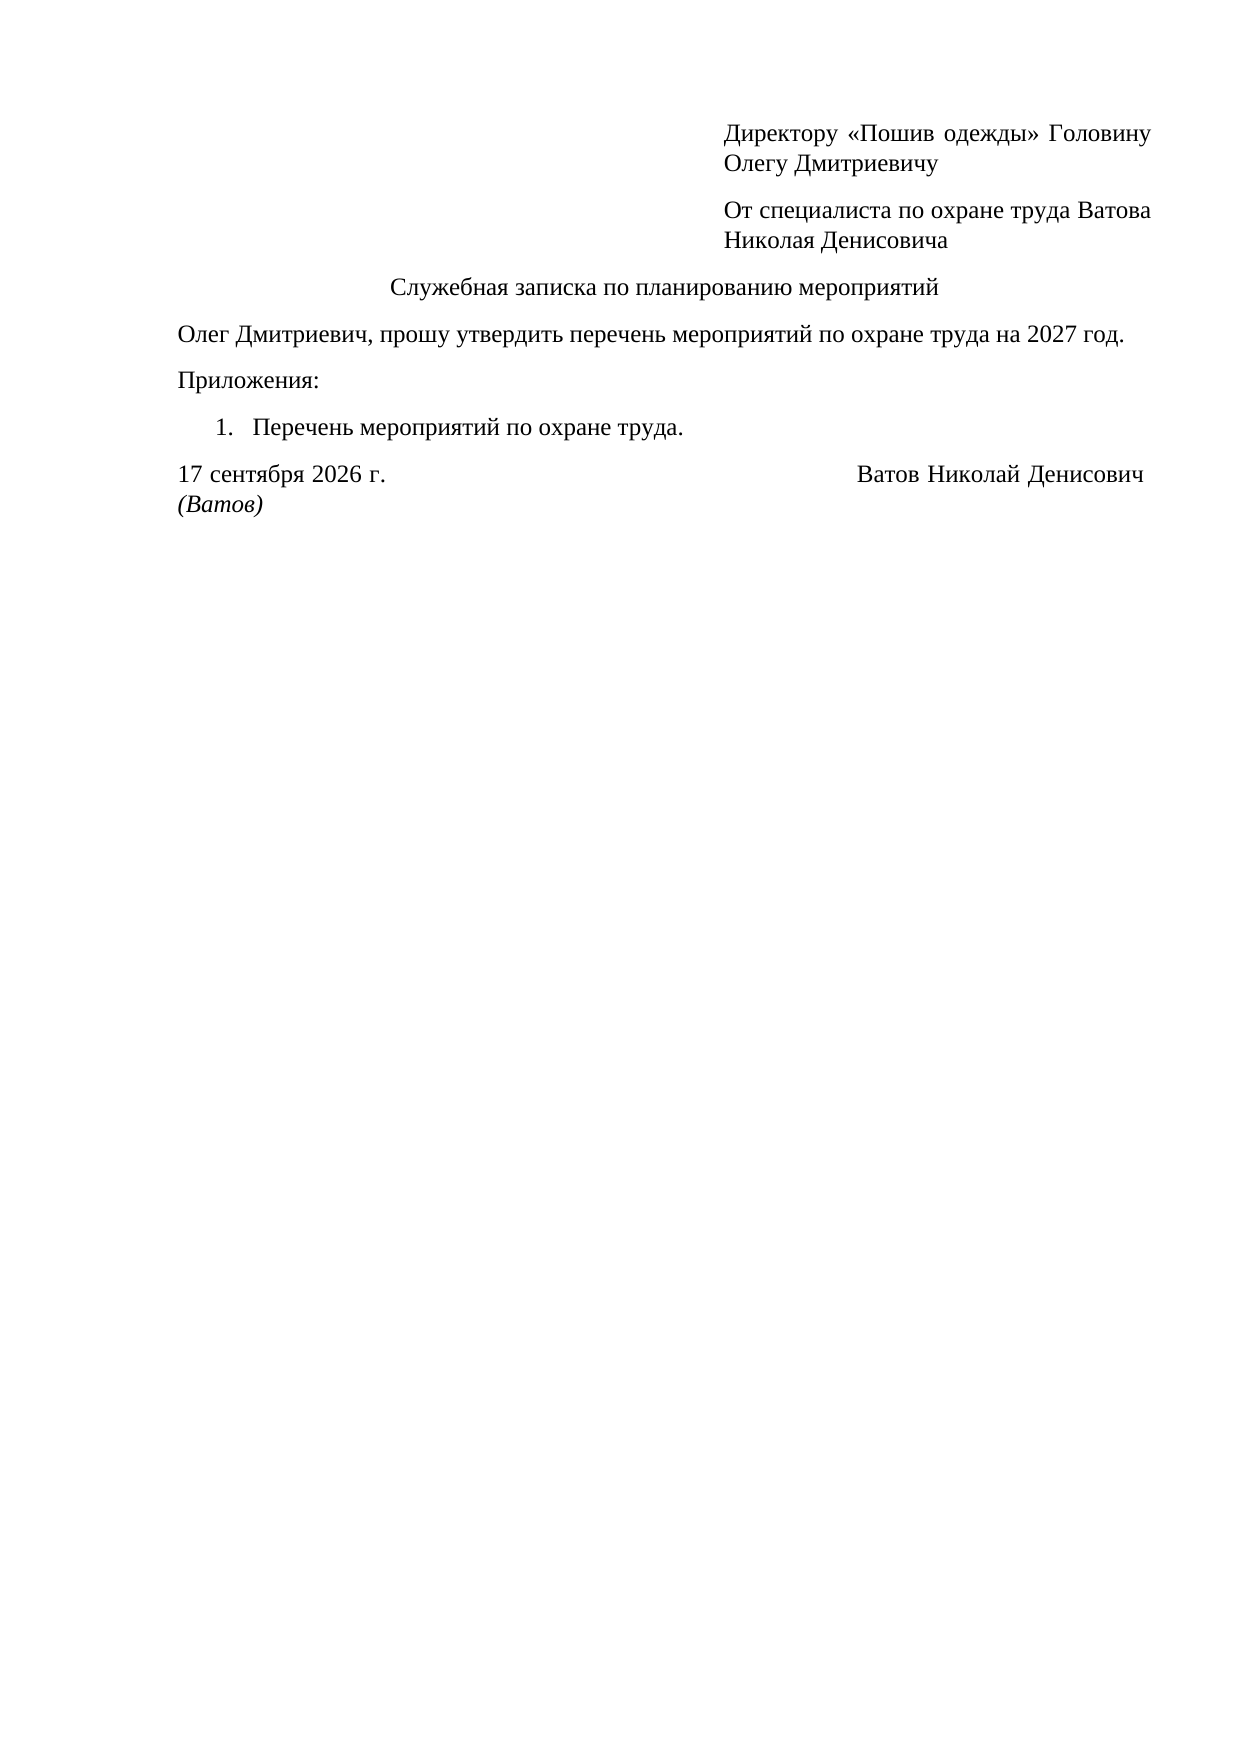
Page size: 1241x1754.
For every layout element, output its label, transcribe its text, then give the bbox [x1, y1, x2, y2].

text Олег Дмитриевич, прошу утвердить перечень мероприятий по охране труда на 2027 год. [177, 319, 1152, 347]
text 17 сентября 2026 г. Ватов Николай Денисович (Ватов) [177, 459, 1152, 518]
text Служебная записка по планированию мероприятий [177, 272, 1152, 301]
text От специалиста по охране труда Ватова Николая Денисовича [723, 195, 1152, 254]
text Директору «Пошив одежды» Головину Олегу Дмитриевичу [723, 118, 1152, 177]
text Приложения: [177, 365, 1152, 394]
list Перечень мероприятий по охране труда. [215, 412, 1152, 441]
